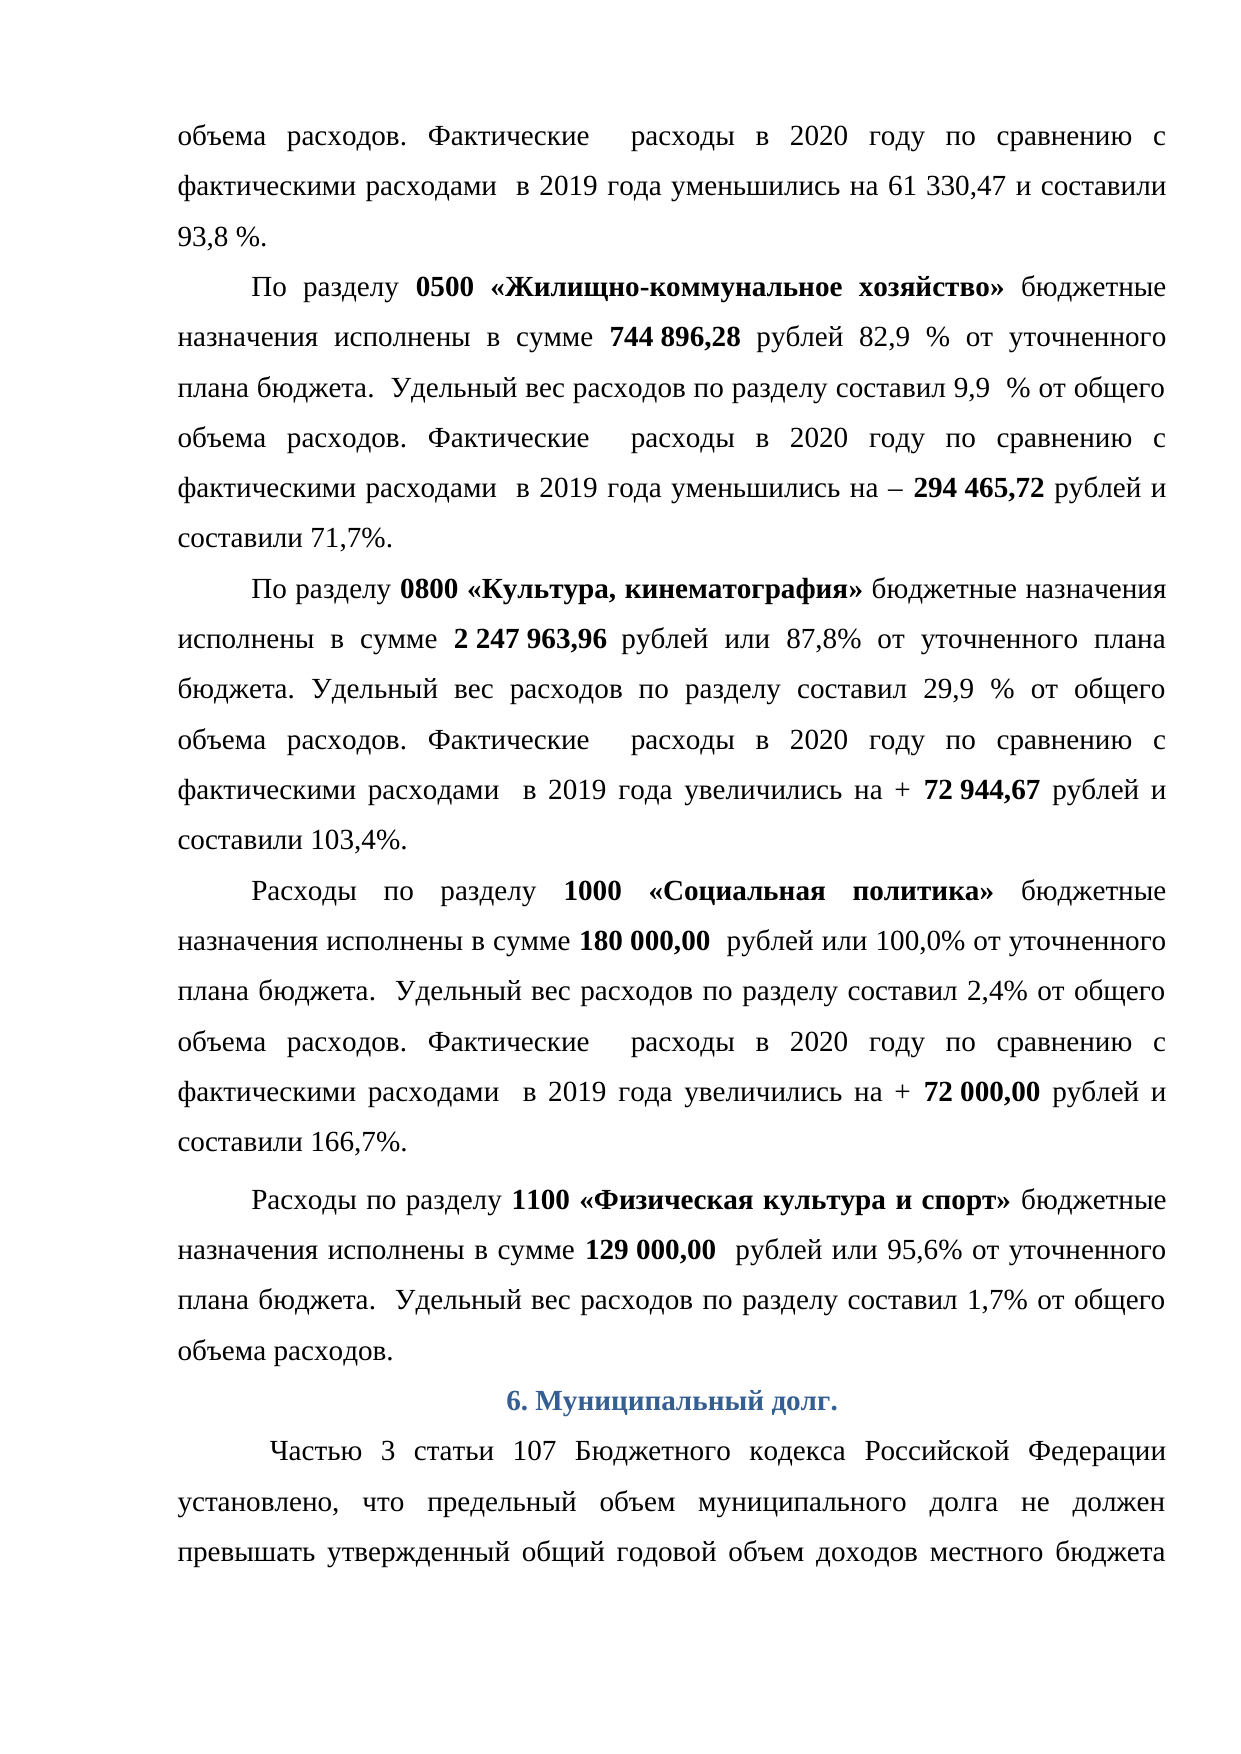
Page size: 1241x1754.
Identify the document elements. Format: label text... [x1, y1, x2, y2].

subtitle 6. Муниципальный долг. [177, 1383, 1167, 1417]
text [177, 118, 1167, 252]
text Расходы по разделу 1000 «Социальная политика» бюджетные назначения исполнены в сумме 180 000,00 рублей или 100,0% от уточненного плана бюджета. Удельный вес расходов по разделу составил 2,4% от общего объема расходов. Фактические расходы в 2020 году по сравнению с фактическими расходами в 2019 года увеличились на + 72 000,00 рублей и составили 166,7%. [177, 873, 1167, 1158]
text Расходы по разделу 1100 «Физическая культура и спорт» бюджетные назначения исполнены в сумме 129 000,00 рублей или 95,6% от уточненного плана бюджета. Удельный вес расходов по разделу составил 1,7% от общего объема расходов. [177, 1182, 1167, 1366]
text По разделу 0800 «Культура, кинематография» бюджетные назначения исполнены в сумме 2 247 963,96 рублей или 87,8% от уточненного плана бюджета. Удельный вес расходов по разделу составил 29,9 % от общего объема расходов. Фактические расходы в 2020 году по сравнению с фактическими расходами в 2019 года увеличились на + 72 944,67 рублей и составили 103,4%. [177, 571, 1167, 856]
text По разделу 0500 «Жилищно-коммунальное хозяйство» бюджетные назначения исполнены в сумме 744 896,28 рублей 82,9 % от уточненного плана бюджета. Удельный вес расходов по разделу составил 9,9 % от общего объема расходов. Фактические расходы в 2020 году по сравнению с фактическими расходами в 2019 года уменьшились на – 294 465,72 рублей и составили 71,7%. [177, 269, 1167, 554]
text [177, 1433, 1167, 1568]
